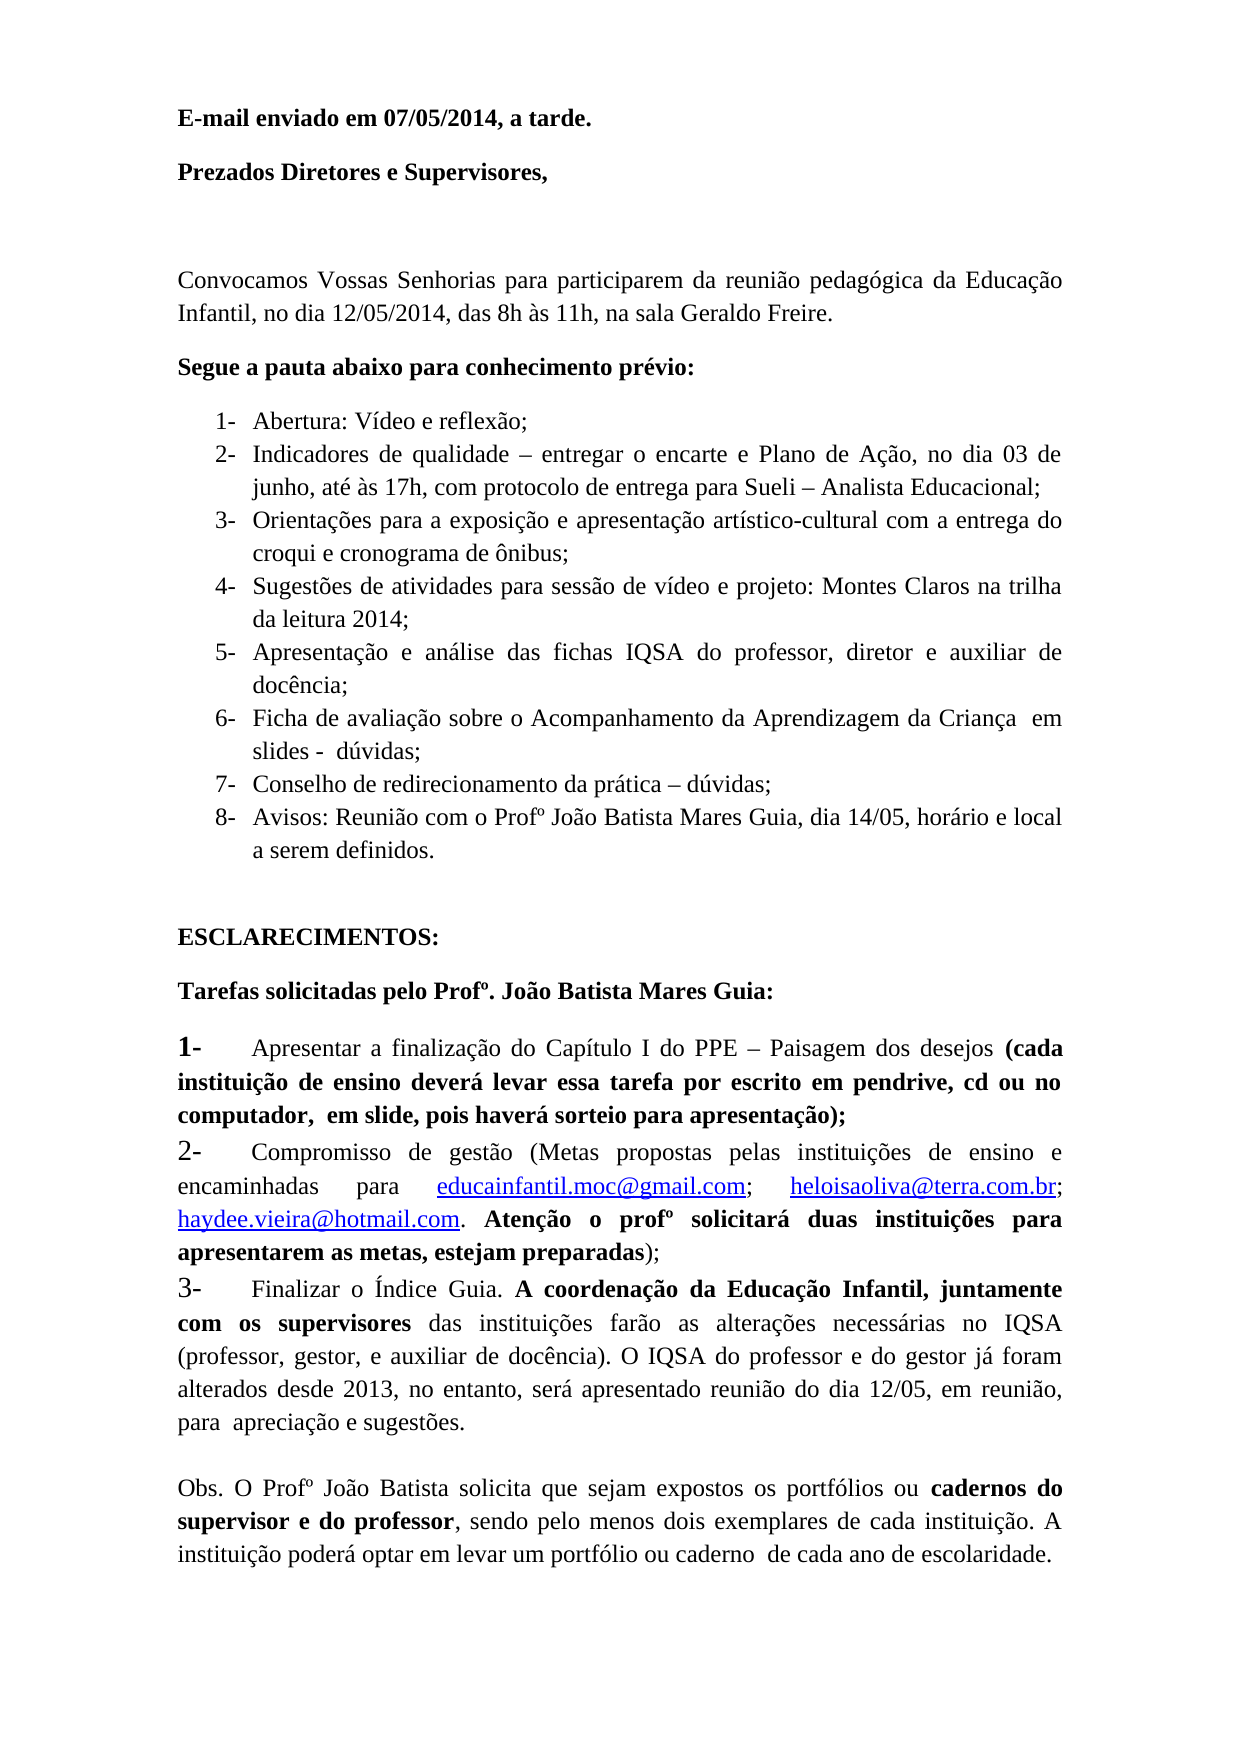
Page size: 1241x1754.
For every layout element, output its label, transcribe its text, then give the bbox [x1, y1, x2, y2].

text Tarefas solicitadas pelo Profº. João Batista Mares Guia: [177, 976, 1063, 1004]
list Apresentação e análise das fichas IQSA do professor, diretor e auxiliar de docência; [215, 637, 1063, 699]
list Obs. O Profº João Batista solicita que sejam expostos os portfólios ou cadernos do supervisor e do professor, sendo pelo menos dois exemplares de cada instituição. A instituição poderá optar em levar um portfólio ou caderno de cada ano de escolaridade. [177, 1473, 1063, 1568]
text ESCLARECIMENTOS: [177, 922, 1063, 951]
text Convocamos Vossas Senhorias para participarem da reunião pedagógica da Educação Infantil, no dia 12/05/2014, das 8h às 11h, na sala Geraldo Freire. [177, 265, 1063, 327]
list Ficha de avaliação sobre o Acompanhamento da Aprendizagem da Criança em slides - dúvidas; [215, 703, 1063, 765]
text Segue a pauta abaixo para conhecimento prévio: [177, 352, 1063, 381]
list Compromisso de gestão (Metas propostas pelas instituições de ensino e encaminhadas para educainfantil.moc@gmail.com; heloisaoliva@terra.com.br; haydee.vieira@hotmail.com. Atenção o profº solicitará duas instituições para apresentarem as metas, estejam preparadas); [177, 1133, 1063, 1266]
list Abertura: Vídeo e reflexão; [215, 406, 1063, 434]
list Avisos: Reunião com o Profº João Batista Mares Guia, dia 14/05, horário e local a serem definidos. [215, 802, 1063, 864]
list Finalizar o Índice Guia. A coordenação da Educação Infantil, juntamente com os supervisores das instituições farão as alterações necessárias no IQSA (professor, gestor, e auxiliar de docência). O IQSA do professor e do gestor já foram alterados desde 2013, no entanto, será apresentado reunião do dia 12/05, em reunião, para apreciação e sugestões. [177, 1270, 1063, 1436]
list Apresentar a finalização do Capítulo I do PPE – Paisagem dos desejos (cada instituição de ensino deverá levar essa tarefa por escrito em pendrive, cd ou no computador, em slide, pois haverá sorteio para apresentação); [177, 1029, 1063, 1129]
list Conselho de redirecionamento da prática – dúvidas; [215, 769, 1063, 798]
list Sugestões de atividades para sessão de vídeo e projeto: Montes Claros na trilha da leitura 2014; [215, 571, 1063, 633]
list Orientações para a exposição e apresentação artístico-cultural com a entrega do croqui e cronograma de ônibus; [215, 505, 1063, 567]
text E-mail enviado em 07/05/2014, a tarde. [177, 103, 1063, 132]
text Prezados Diretores e Supervisores, [177, 157, 1063, 186]
list Indicadores de qualidade – entregar o encarte e Plano de Ação, no dia 03 de junho, até às 17h, com protocolo de entrega para Sueli – Analista Educacional; [215, 439, 1063, 501]
